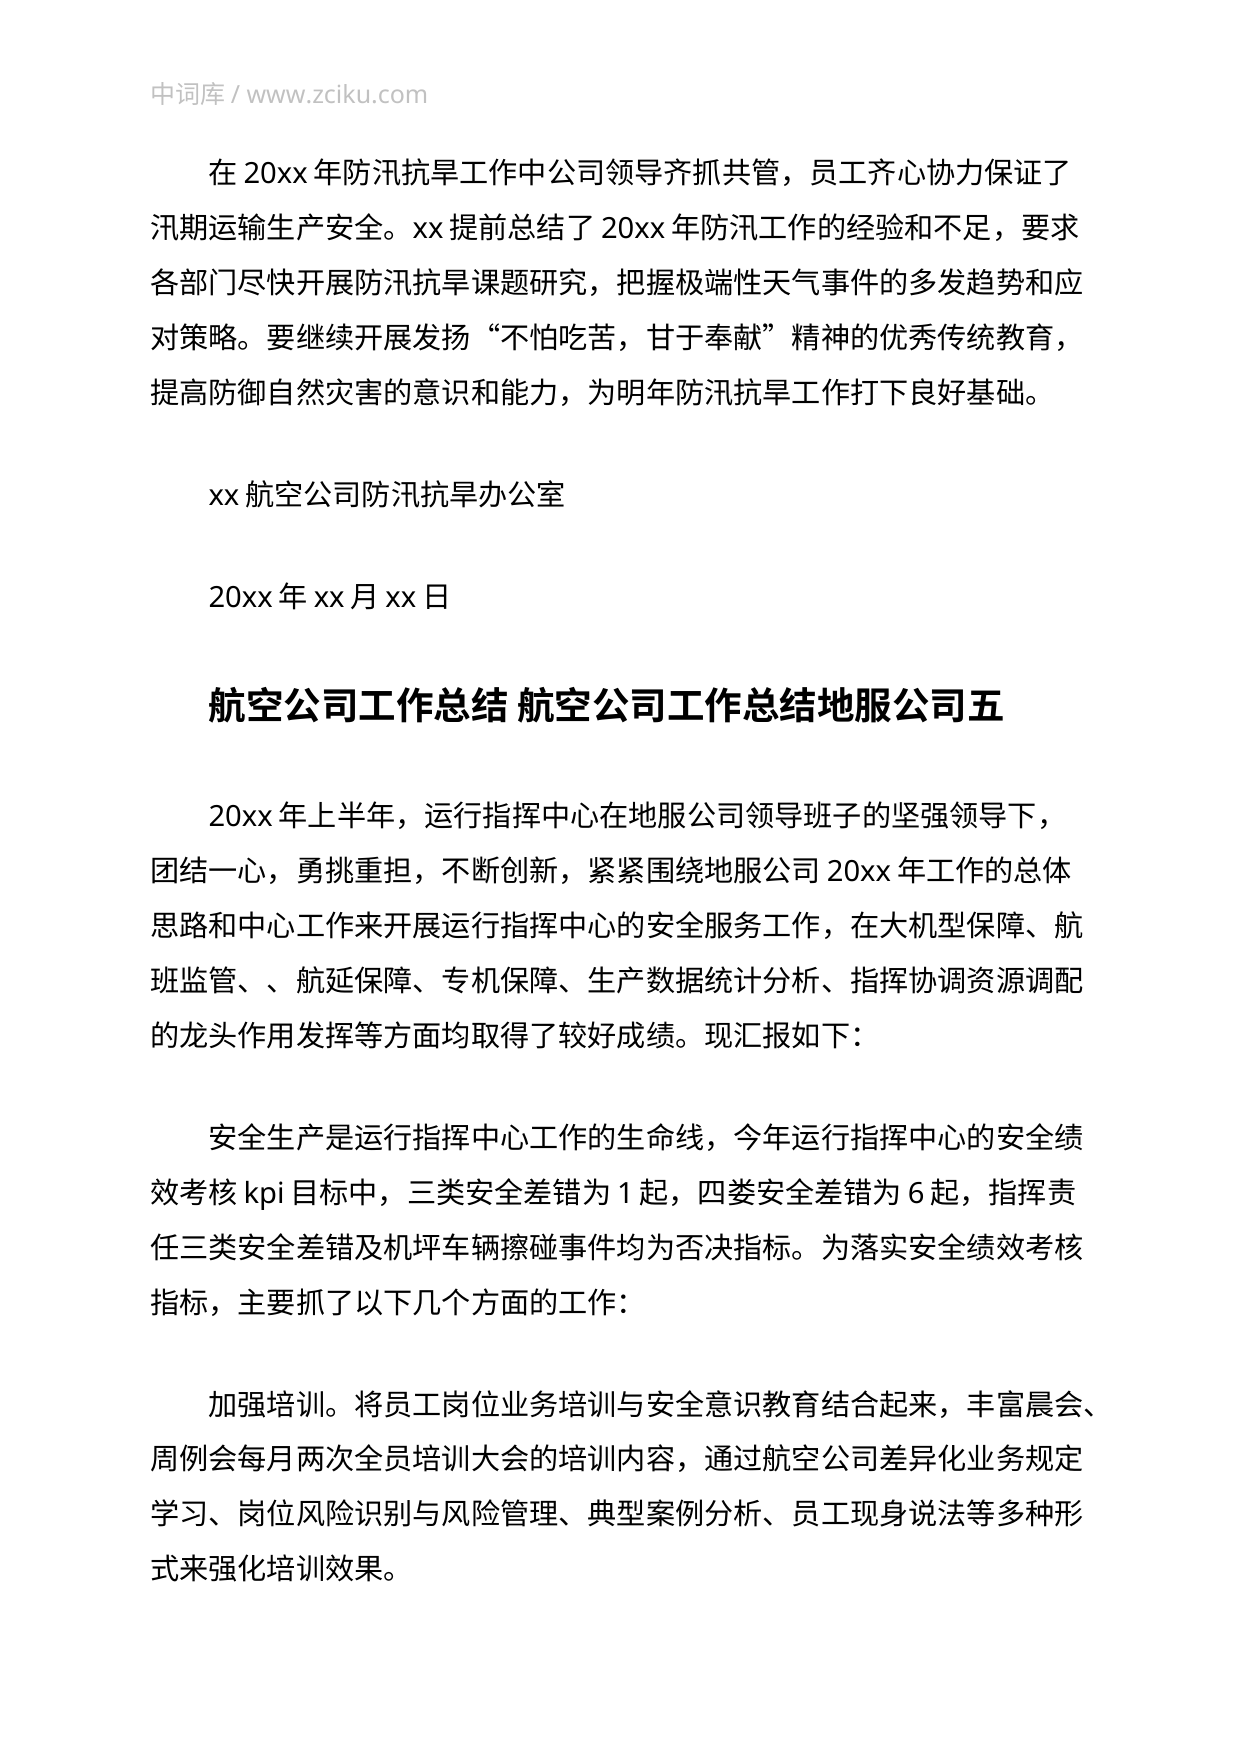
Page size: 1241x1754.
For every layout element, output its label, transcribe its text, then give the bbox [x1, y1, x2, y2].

text xx航空公司防汛抗旱办公室 [150, 472, 1090, 514]
text 航空公司工作总结 航空公司工作总结地服公司五 [150, 676, 1090, 730]
text 20xx年xx月xx日 [150, 573, 1090, 616]
text 在20xx年防汛抗旱工作中公司领导齐抓共管，员工齐心协力保证了汛期运输生产安全。xx提前总结了20xx年防汛工作的经验和不足，要求各部门尽快开展防汛抗旱课题研究，把握极端性天气事件的多发趋势和应对策略。要继续开展发扬“不怕吃苦，甘于奉献”精神的优秀传统教育，提高防御自然灾害的意识和能力，为明年防汛抗旱工作打下良好基础。 [150, 150, 1090, 412]
text 20xx年上半年，运行指挥中心在地服公司领导班子的坚强领导下，团结一心，勇挑重担，不断创新，紧紧围绕地服公司20xx年工作的总体思路和中心工作来开展运行指挥中心的安全服务工作，在大机型保障、航班监管、、航延保障、专机保障、生产数据统计分析、指挥协调资源调配的龙头作用发挥等方面均取得了较好成绩。现汇报如下： [150, 793, 1090, 1055]
text 加强培训。将员工岗位业务培训与安全意识教育结合起来，丰富晨会、周例会每月两次全员培训大会的培训内容，通过航空公司差异化业务规定学习、岗位风险识别与风险管理、典型案例分析、员工现身说法等多种形式来强化培训效果。 [150, 1381, 1090, 1588]
text 安全生产是运行指挥中心工作的生命线，今年运行指挥中心的安全绩效考核kpi目标中，三类安全差错为1起，四娄安全差错为6起，指挥责任三类安全差错及机坪车辆擦碰事件均为否决指标。为落实安全绩效考核指标，主要抓了以下几个方面的工作： [150, 1114, 1090, 1322]
